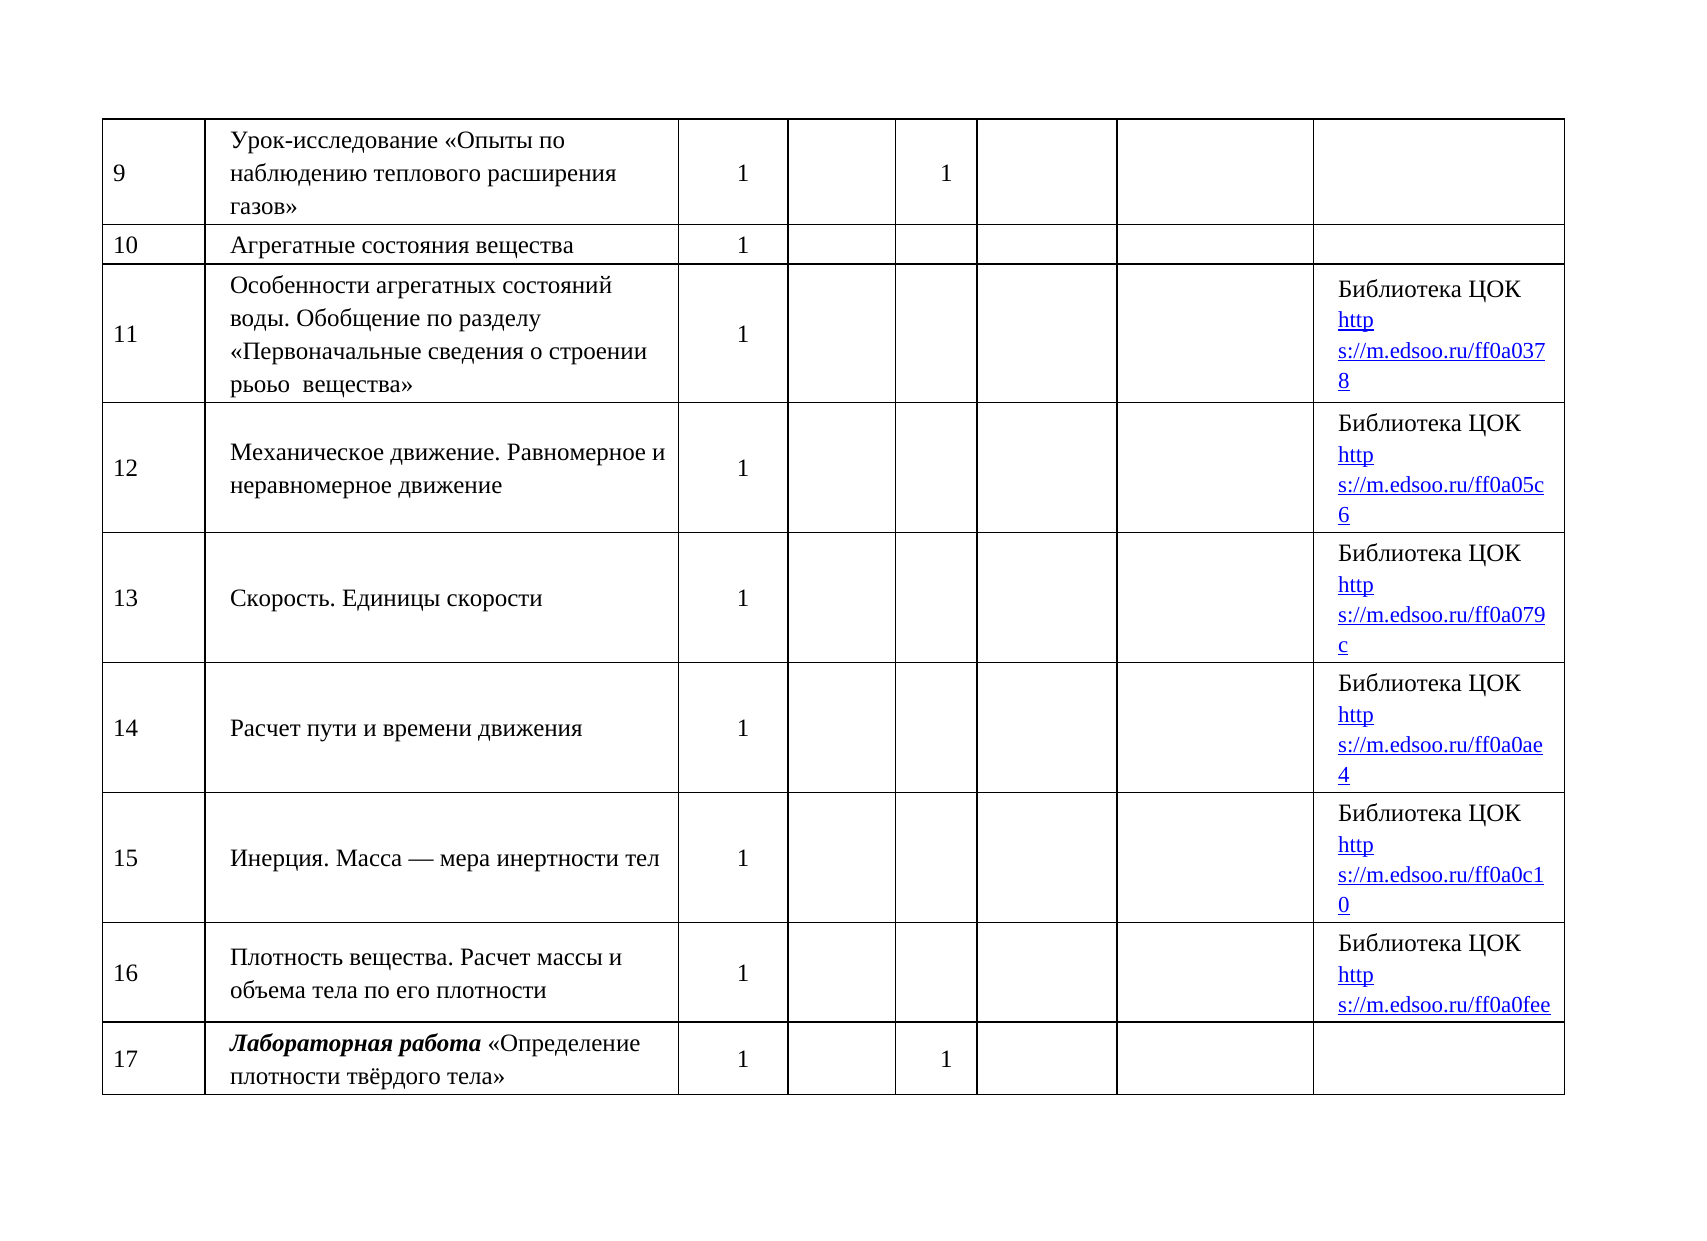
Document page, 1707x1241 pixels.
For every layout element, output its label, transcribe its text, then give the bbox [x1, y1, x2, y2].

table_cell [1314, 1023, 1564, 1093]
table_cell [1118, 225, 1313, 263]
table_cell [789, 923, 895, 1021]
table_cell 1 [679, 793, 787, 921]
table_cell 1 [679, 663, 787, 791]
table_cell [789, 663, 895, 791]
table_cell Плотность вещества. Расчет массы и объема тела по его плотности [206, 923, 678, 1021]
table_cell 1 [679, 403, 787, 531]
table_cell [1314, 225, 1564, 263]
table_cell 1 [896, 120, 976, 223]
table_cell [1118, 923, 1313, 1021]
table_cell Библиотека ЦОК https://m.edsoo.ru/ff0a079c [1314, 533, 1564, 661]
table_cell [789, 225, 895, 263]
table_cell [1118, 793, 1313, 921]
table_cell [896, 793, 976, 921]
table_cell [978, 225, 1116, 263]
table_cell [978, 533, 1116, 661]
table_cell Библиотека ЦОК https://m.edsoo.ru/ff0a0ae4 [1314, 663, 1564, 791]
table_cell Библиотека ЦОК https://m.edsoo.ru/ff0a0378 [1314, 265, 1564, 401]
table_cell Расчет пути и времени движения [206, 663, 678, 791]
table_cell [1118, 403, 1313, 531]
table_cell [789, 793, 895, 921]
table_cell [1118, 663, 1313, 791]
table_cell 1 [679, 265, 787, 401]
table_cell 1 [679, 533, 787, 661]
table_cell Библиотека ЦОК https://m.edsoo.ru/ff0a0fee [1314, 923, 1564, 1021]
table_cell [789, 120, 895, 223]
table_cell 1 [679, 225, 787, 263]
table_cell Скорость. Единицы скорости [206, 533, 678, 661]
table_cell 1 [679, 1023, 787, 1093]
table_cell [1118, 533, 1313, 661]
table_cell 13 [103, 533, 204, 661]
table_cell [896, 265, 976, 401]
table_cell 14 [103, 663, 204, 791]
table_cell [896, 403, 976, 531]
table_cell [978, 120, 1116, 223]
table_cell [978, 1023, 1116, 1093]
table_cell [896, 923, 976, 1021]
table_cell 15 [103, 793, 204, 921]
table_cell [1118, 1023, 1313, 1093]
table_cell [789, 403, 895, 531]
table_cell 17 [103, 1023, 204, 1093]
table_cell [896, 533, 976, 661]
table_cell Лабораторная работа «Определение плотности твёрдого тела» [206, 1023, 678, 1093]
table_cell 9 [103, 120, 204, 223]
table_cell [789, 1023, 895, 1093]
table_cell 1 [679, 120, 787, 223]
table_cell 10 [103, 225, 204, 263]
table_cell Особенности агрегатных состояний воды. Обобщение по разделу «Первоначальные сведения о строении рьоьо вещества» [206, 265, 678, 401]
table_cell Библиотека ЦОК https://m.edsoo.ru/ff0a05c6 [1314, 403, 1564, 531]
table_cell 16 [103, 923, 204, 1021]
table_cell [978, 923, 1116, 1021]
table_cell [978, 403, 1116, 531]
table_cell Механическое движение. Равномерное и неравномерное движение [206, 403, 678, 531]
table_cell 12 [103, 403, 204, 531]
table_cell Инерция. Масса — мера инертности тел [206, 793, 678, 921]
table_cell 11 [103, 265, 204, 401]
table_cell [1118, 120, 1313, 223]
table_cell [896, 663, 976, 791]
table_cell [1314, 120, 1564, 223]
table_cell [789, 533, 895, 661]
table_cell Агрегатные состояния вещества [206, 225, 678, 263]
table_cell Урок-исследование «Опыты по наблюдению теплового расширения газов» [206, 120, 678, 223]
table_cell 1 [896, 1023, 976, 1093]
table_cell [978, 265, 1116, 401]
table_cell Библиотека ЦОК https://m.edsoo.ru/ff0a0c10 [1314, 793, 1564, 921]
table_cell [978, 793, 1116, 921]
table_cell [789, 265, 895, 401]
table_cell 1 [679, 923, 787, 1021]
table_cell [1118, 265, 1313, 401]
table_cell [978, 663, 1116, 791]
table_cell [896, 225, 976, 263]
